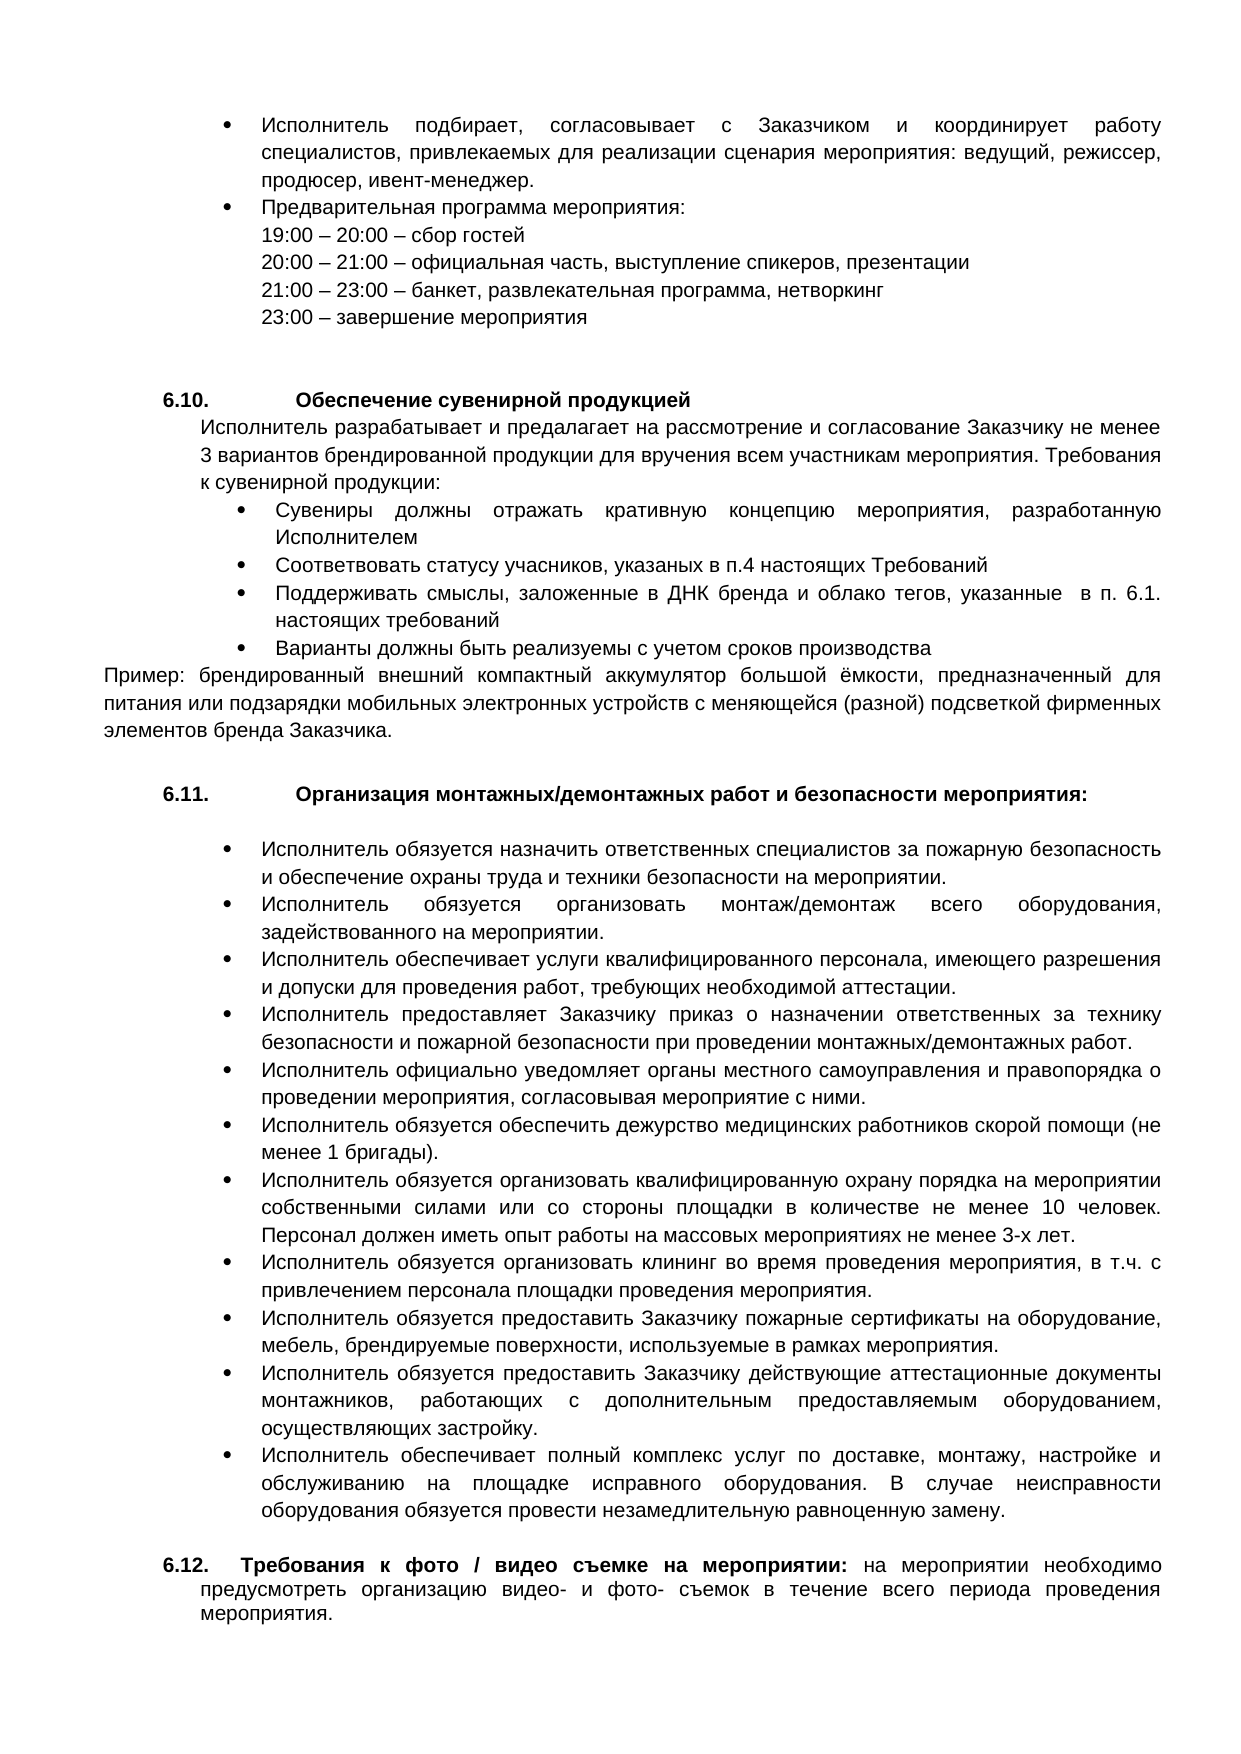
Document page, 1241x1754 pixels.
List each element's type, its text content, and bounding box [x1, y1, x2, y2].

list 20:00 – 21:00 – официальная часть, выступление спикеров, презентации [261, 250, 1162, 274]
list Исполнитель обязуется предоставить Заказчику действующие аттестационные документы монтажников, работающих с дополнительным предоставляемым оборудованием, осуществляющих застройку. [223, 1360, 1162, 1439]
list Организация монтажных/демонтажных работ и безопасности мероприятия: [163, 782, 1162, 806]
list Исполнитель разрабатывает и предалагает на рассмотрение и согласование Заказчику не менее 3 вариантов брендированной продукции для вручения всем участникам мероприятия. Требования к сувенирной продукции: [200, 415, 1162, 494]
list Исполнитель обязуется организовать квалифицированную охрану порядка на мероприятии собственными силами или со стороны площадки в количестве не менее 10 человек. Персонал должен иметь опыт работы на массовых мероприятиях не менее 3-х лет. [223, 1168, 1162, 1247]
list Сувениры должны отражать кративную концепцию мероприятия, разработанную Исполнителем [238, 498, 1162, 549]
list 23:00 – завершение мероприятия [261, 305, 1162, 329]
list 19:00 – 20:00 – сбор гостей [261, 223, 1162, 247]
list 21:00 – 23:00 – банкет, развлекательная программа, нетворкинг [261, 278, 1162, 302]
list Исполнитель обязуется организовать клининг во время проведения мероприятия, в т.ч. с привлечением персонала площадки проведения мероприятия. [223, 1250, 1162, 1302]
list Варианты должны быть реализуемы с учетом сроков производства [238, 635, 1162, 659]
list Требования к фото / видео съемке на мероприятии: на мероприятии необходимо предусмотреть организацию видео- и фото- съемок в течение всего периода проведения мероприятия. [163, 1553, 1162, 1625]
text Пример: брендированный внешний компактный аккумулятор большой ёмкости, предназначенный для питания или подзарядки мобильных электронных устройств с меняющейся (разной) подсветкой фирменных элементов бренда Заказчика. [103, 663, 1162, 742]
list Обеспечение сувенирной продукцией [163, 388, 1162, 412]
list Поддерживать смыслы, заложенные в ДНК бренда и облако тегов, указанные в п. 6.1. настоящих требований [238, 580, 1162, 632]
list Исполнитель обязуется обеспечить дежурство медицинских работников скорой помощи (не менее 1 бригады). [223, 1112, 1162, 1164]
list Исполнитель официально уведомляет органы местного самоуправления и правопорядка о проведении мероприятия, согласовывая мероприятие с ними. [223, 1057, 1162, 1109]
list Исполнитель обязуется организовать монтаж/демонтаж всего оборудования, задействованного на мероприятии. [223, 892, 1162, 944]
list Исполнитель обязуется назначить ответственных специалистов за пожарную безопасность и обеспечение охраны труда и техники безопасности на мероприятии. [223, 837, 1162, 888]
list Исполнитель предоставляет Заказчику приказ о назначении ответственных за технику безопасности и пожарной безопасности при проведении монтажных/демонтажных работ. [223, 1002, 1162, 1054]
list Предварительная программа мероприятия: [223, 195, 1162, 219]
list Исполнитель подбирает, согласовывает с Заказчиком и координирует работу специалистов, привлекаемых для реализации сценария мероприятия: ведущий, режиссер, продюсер, ивент-менеджер. [223, 112, 1162, 191]
list Исполнитель обеспечивает полный комплекс услуг по доставке, монтажу, настройке и обслуживанию на площадке исправного оборудования. В случае неисправности оборудования обязуется провести незамедлительную равноценную замену. [223, 1443, 1162, 1522]
list Исполнитель обеспечивает услуги квалифицированного персонала, имеющего разрешения и допуски для проведения работ, требующих необходимой аттестации. [223, 947, 1162, 999]
list Соответвовать статусу учасников, указаных в п.4 настоящих Требований [238, 553, 1162, 577]
list Исполнитель обязуется предоставить Заказчику пожарные сертификаты на оборудование, мебель, брендируемые поверхности, используемые в рамках мероприятия. [223, 1305, 1162, 1357]
